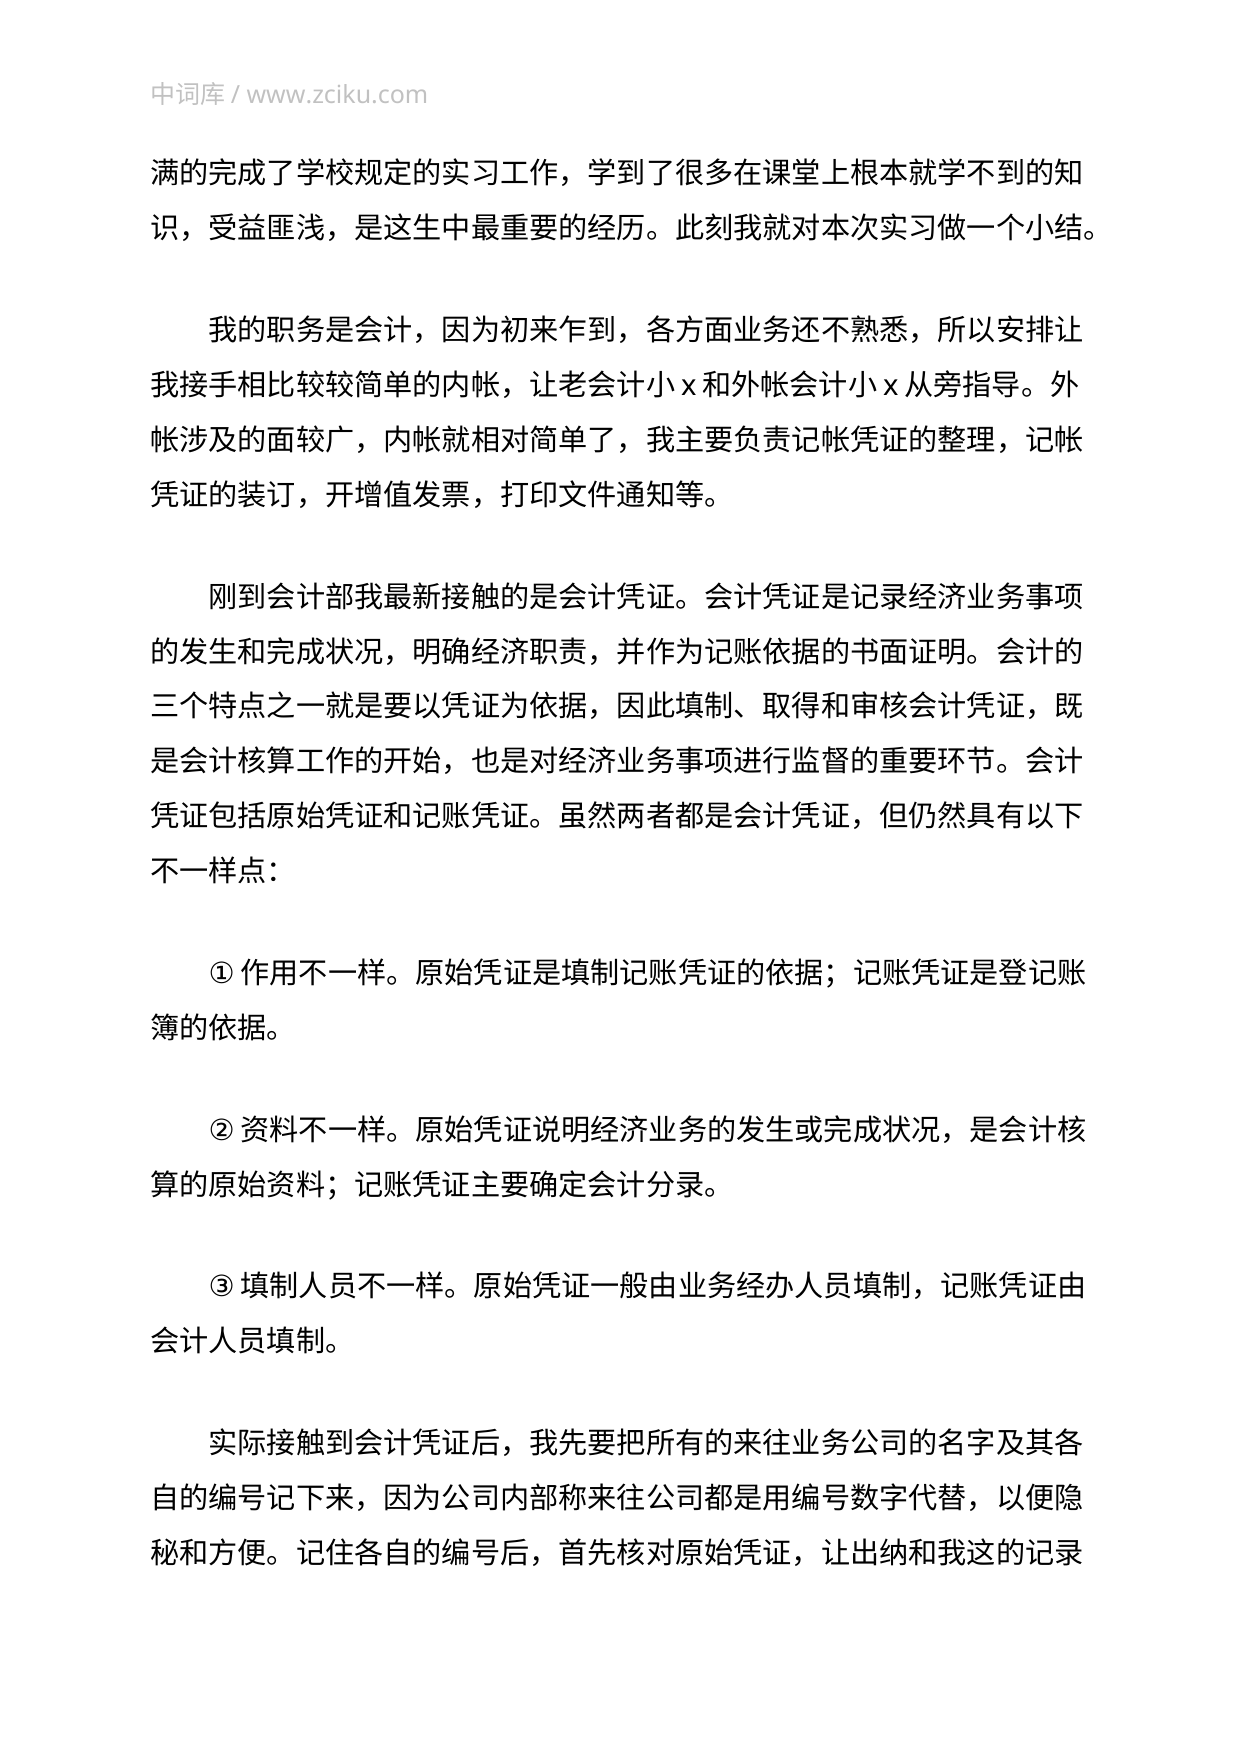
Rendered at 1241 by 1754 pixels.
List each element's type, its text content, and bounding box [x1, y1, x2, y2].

text ①作用不一样。原始凭证是填制记账凭证的依据；记账凭证是登记账簿的依据。 [150, 949, 1090, 1047]
text ③填制人员不一样。原始凭证一般由业务经办人员填制，记账凭证由会计人员填制。 [150, 1263, 1090, 1360]
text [150, 150, 1090, 247]
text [150, 1420, 1090, 1572]
text 我的职务是会计，因为初来乍到，各方面业务还不熟悉，所以安排让我接手相比较较简单的内帐，让老会计小x和外帐会计小x从旁指导。外帐涉及的面较广，内帐就相对简单了，我主要负责记帐凭证的整理，记帐凭证的装订，开增值发票，打印文件通知等。 [150, 307, 1090, 514]
text 刚到会计部我最新接触的是会计凭证。会计凭证是记录经济业务事项的发生和完成状况，明确经济职责，并作为记账依据的书面证明。会计的三个特点之一就是要以凭证为依据，因此填制、取得和审核会计凭证，既是会计核算工作的开始，也是对经济业务事项进行监督的重要环节。会计凭证包括原始凭证和记账凭证。虽然两者都是会计凭证，但仍然具有以下不一样点： [150, 573, 1090, 890]
text ②资料不一样。原始凭证说明经济业务的发生或完成状况，是会计核算的原始资料；记账凭证主要确定会计分录。 [150, 1106, 1090, 1203]
